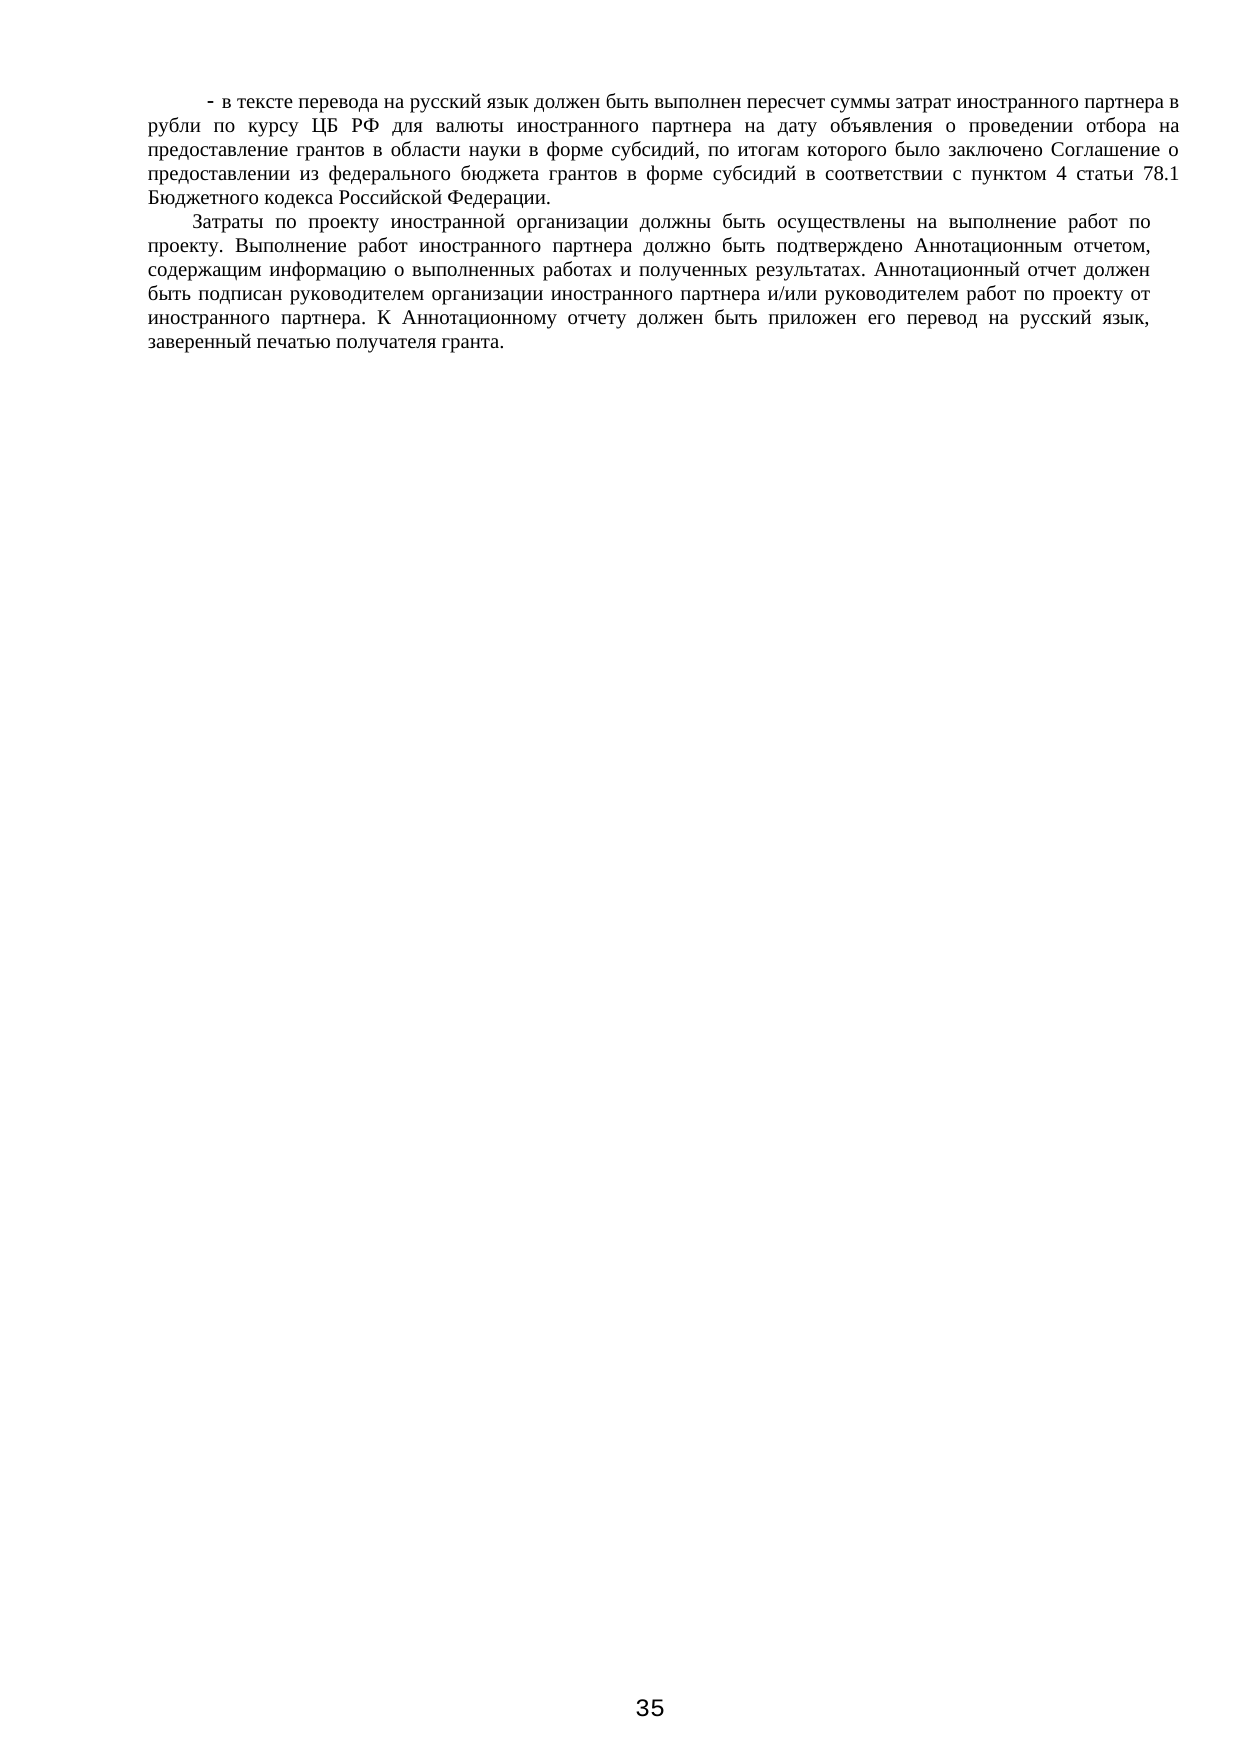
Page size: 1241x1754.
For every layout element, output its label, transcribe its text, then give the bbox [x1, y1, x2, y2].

text Затраты по проекту иностранной организации должны быть осуществлены на выполнение работ по проекту. Выполнение работ иностранного партнера должно быть подтверждено Аннотационным отчетом, содержащим информацию о выполненных работах и полученных результатах. Аннотационный отчет должен быть подписан руководителем организации иностранного партнера и/или руководителем работ по проекту от иностранного партнера. К Аннотационному отчету должен быть приложен его перевод на русский язык, заверенный печатью получателя гранта. [148, 209, 1152, 353]
list в тексте перевода на русский язык должен быть выполнен пересчет суммы затрат иностранного партнера в рубли по курсу ЦБ РФ для валюты иностранного партнера на дату объявления о проведении отбора на предоставление грантов в области науки в форме субсидий, по итогам которого было заключено Соглашение о предоставлении из федерального бюджета грантов в форме субсидий в соответствии с пунктом 4 статьи 78.1 Бюджетного кодекса Российской Федерации. [148, 89, 1181, 209]
